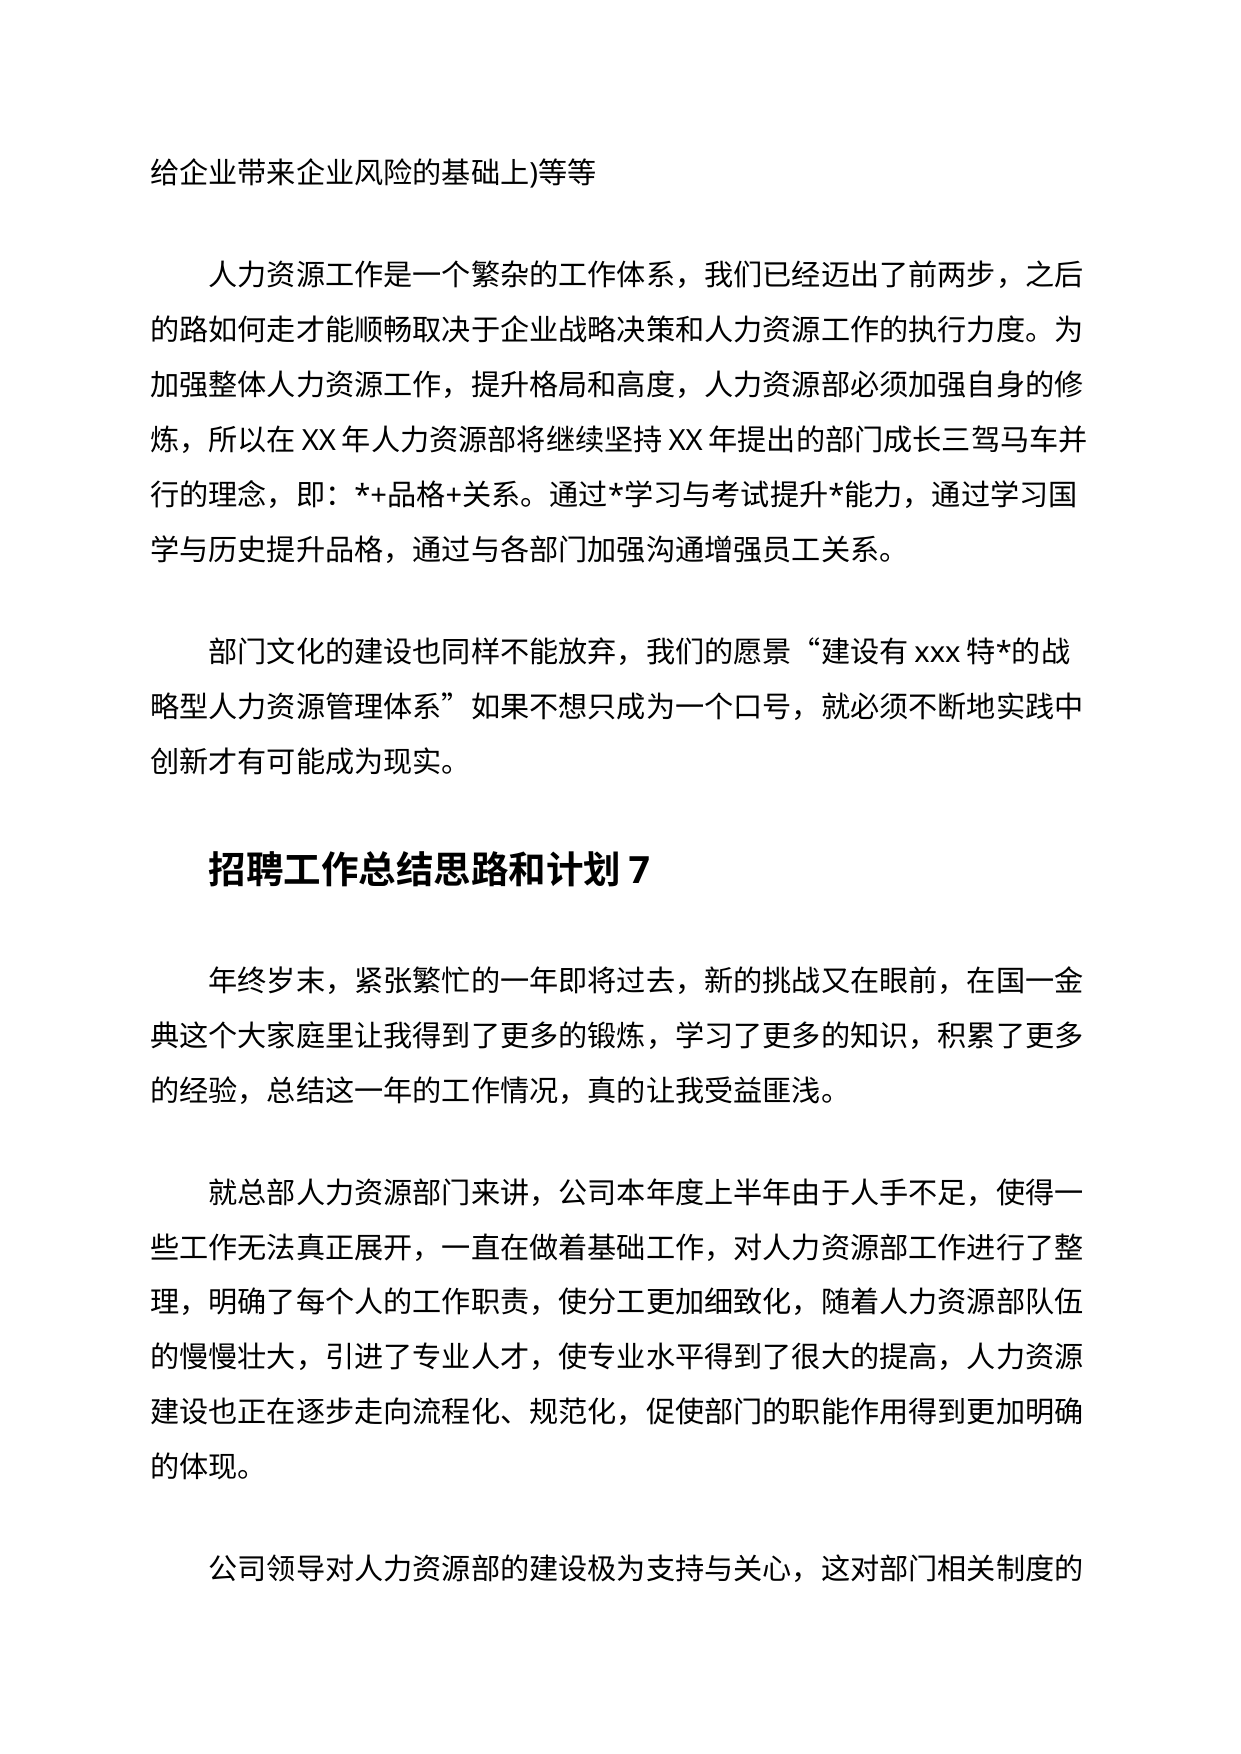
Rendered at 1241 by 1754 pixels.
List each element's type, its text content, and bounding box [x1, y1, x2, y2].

text 年终岁末，紧张繁忙的一年即将过去，新的挑战又在眼前，在国一金典这个大家庭里让我得到了更多的锻炼，学习了更多的知识，积累了更多的经验，总结这一年的工作情况，真的让我受益匪浅。 [150, 958, 1090, 1110]
text 人力资源工作是一个繁杂的工作体系，我们已经迈出了前两步，之后的路如何走才能顺畅取决于企业战略决策和人力资源工作的执行力度。为加强整体人力资源工作，提升格局和高度，人力资源部必须加强自身的修炼，所以在XX年人力资源部将继续坚持XX年提出的部门成长三驾马车并行的理念，即：*+品格+关系。通过*学习与考试提升*能力，通过学习国学与历史提升品格，通过与各部门加强沟通增强员工关系。 [150, 252, 1090, 569]
text 部门文化的建设也同样不能放弃，我们的愿景“建设有xxx特*的战略型人力资源管理体系”如果不想只成为一个口号，就必须不断地实践中创新才有可能成为现实。 [150, 628, 1090, 781]
text 就总部人力资源部门来讲，公司本年度上半年由于人手不足，使得一些工作无法真正展开，一直在做着基础工作，对人力资源部工作进行了整理，明确了每个人的工作职责，使分工更加细致化，随着人力资源部队伍的慢慢壮大，引进了专业人才，使专业水平得到了很大的提高，人力资源建设也正在逐步走向流程化、规范化，促使部门的职能作用得到更加明确的体现。 [150, 1169, 1090, 1486]
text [150, 150, 1090, 192]
text 招聘工作总结思路和计划7 [150, 840, 1090, 894]
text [150, 1546, 1090, 1588]
